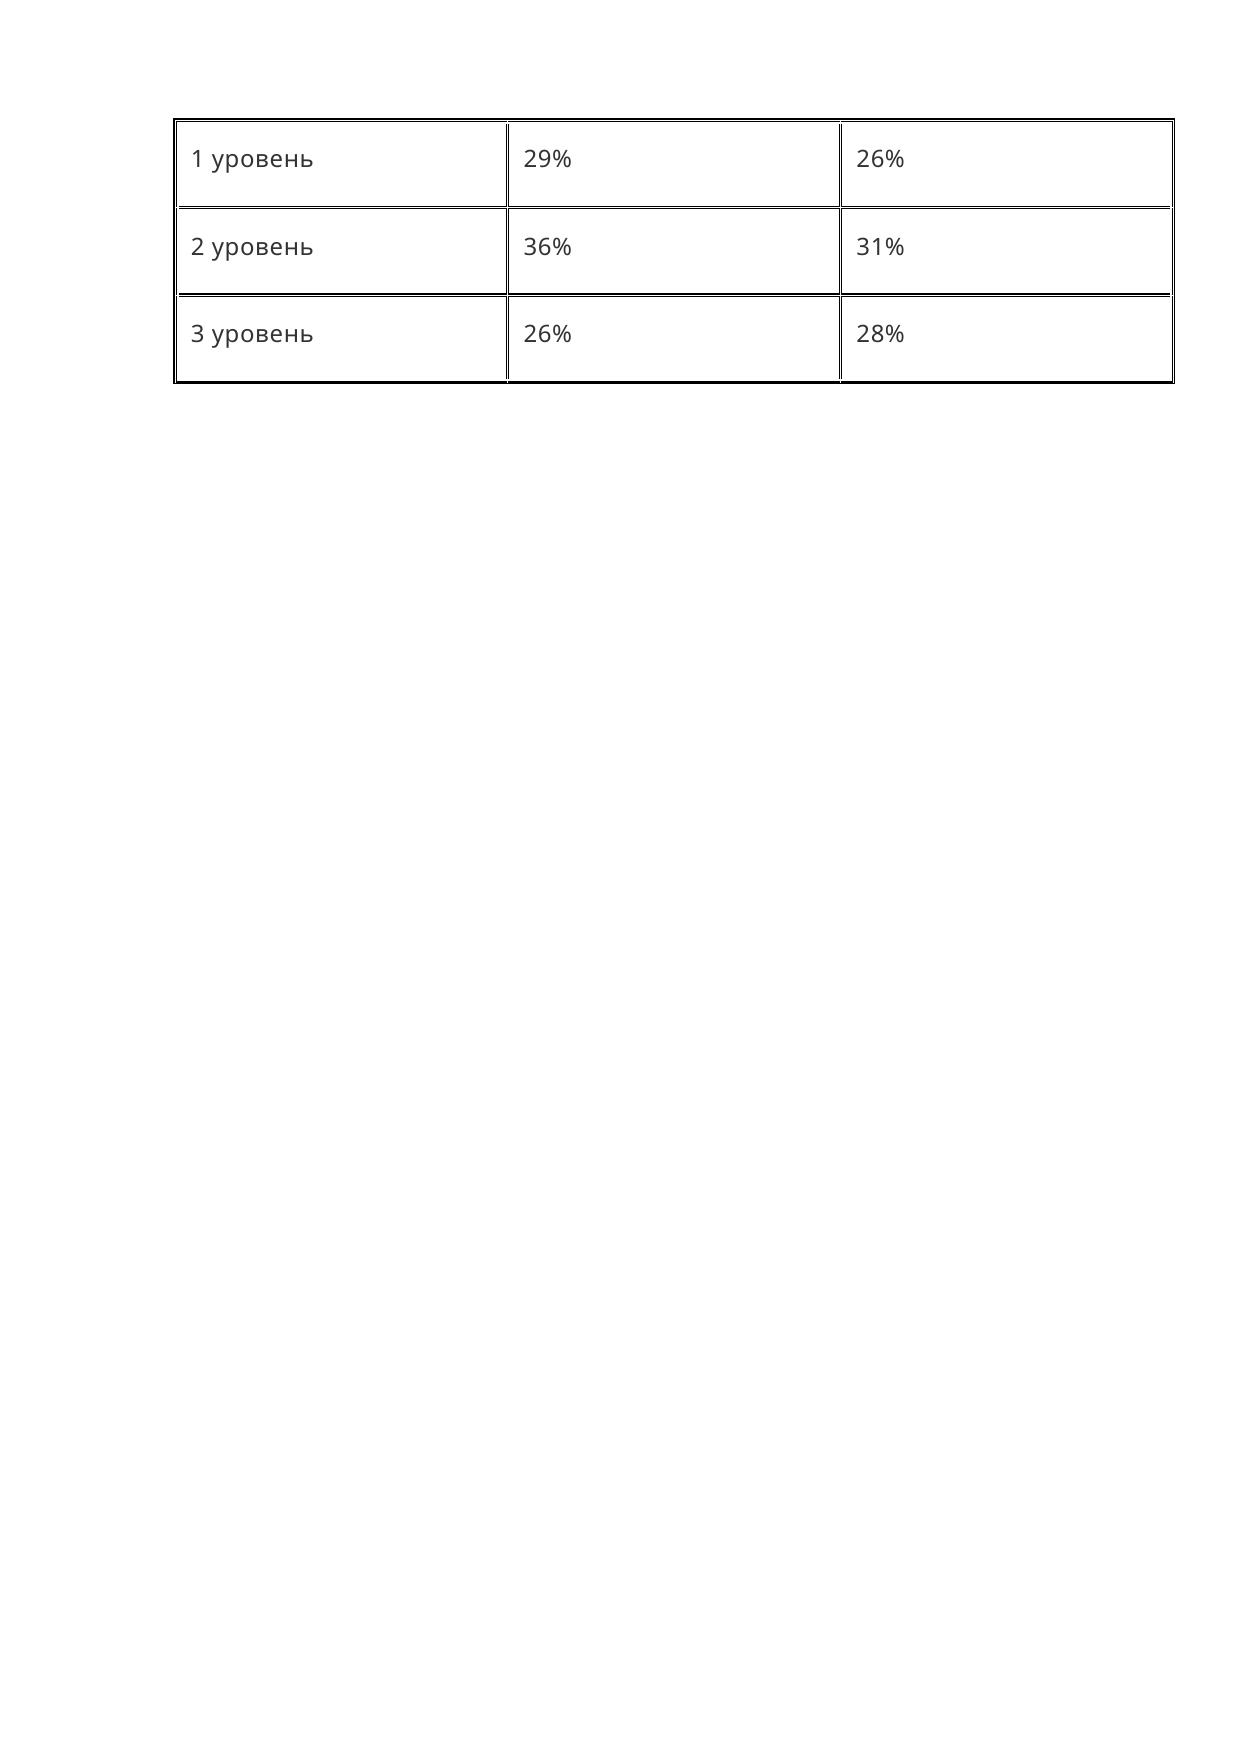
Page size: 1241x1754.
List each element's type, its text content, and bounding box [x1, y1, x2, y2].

table_cell 36% [509, 209, 839, 293]
table_cell 3 уровень [177, 293, 508, 381]
table_cell 28% [841, 293, 1172, 381]
table_cell 2 уровень [175, 206, 508, 293]
table_cell 26% [508, 297, 841, 381]
table_cell 31% [841, 206, 1173, 293]
table_cell 26% [841, 122, 1172, 206]
table_cell 1 уровень [177, 122, 508, 206]
table_cell 29% [508, 122, 841, 206]
